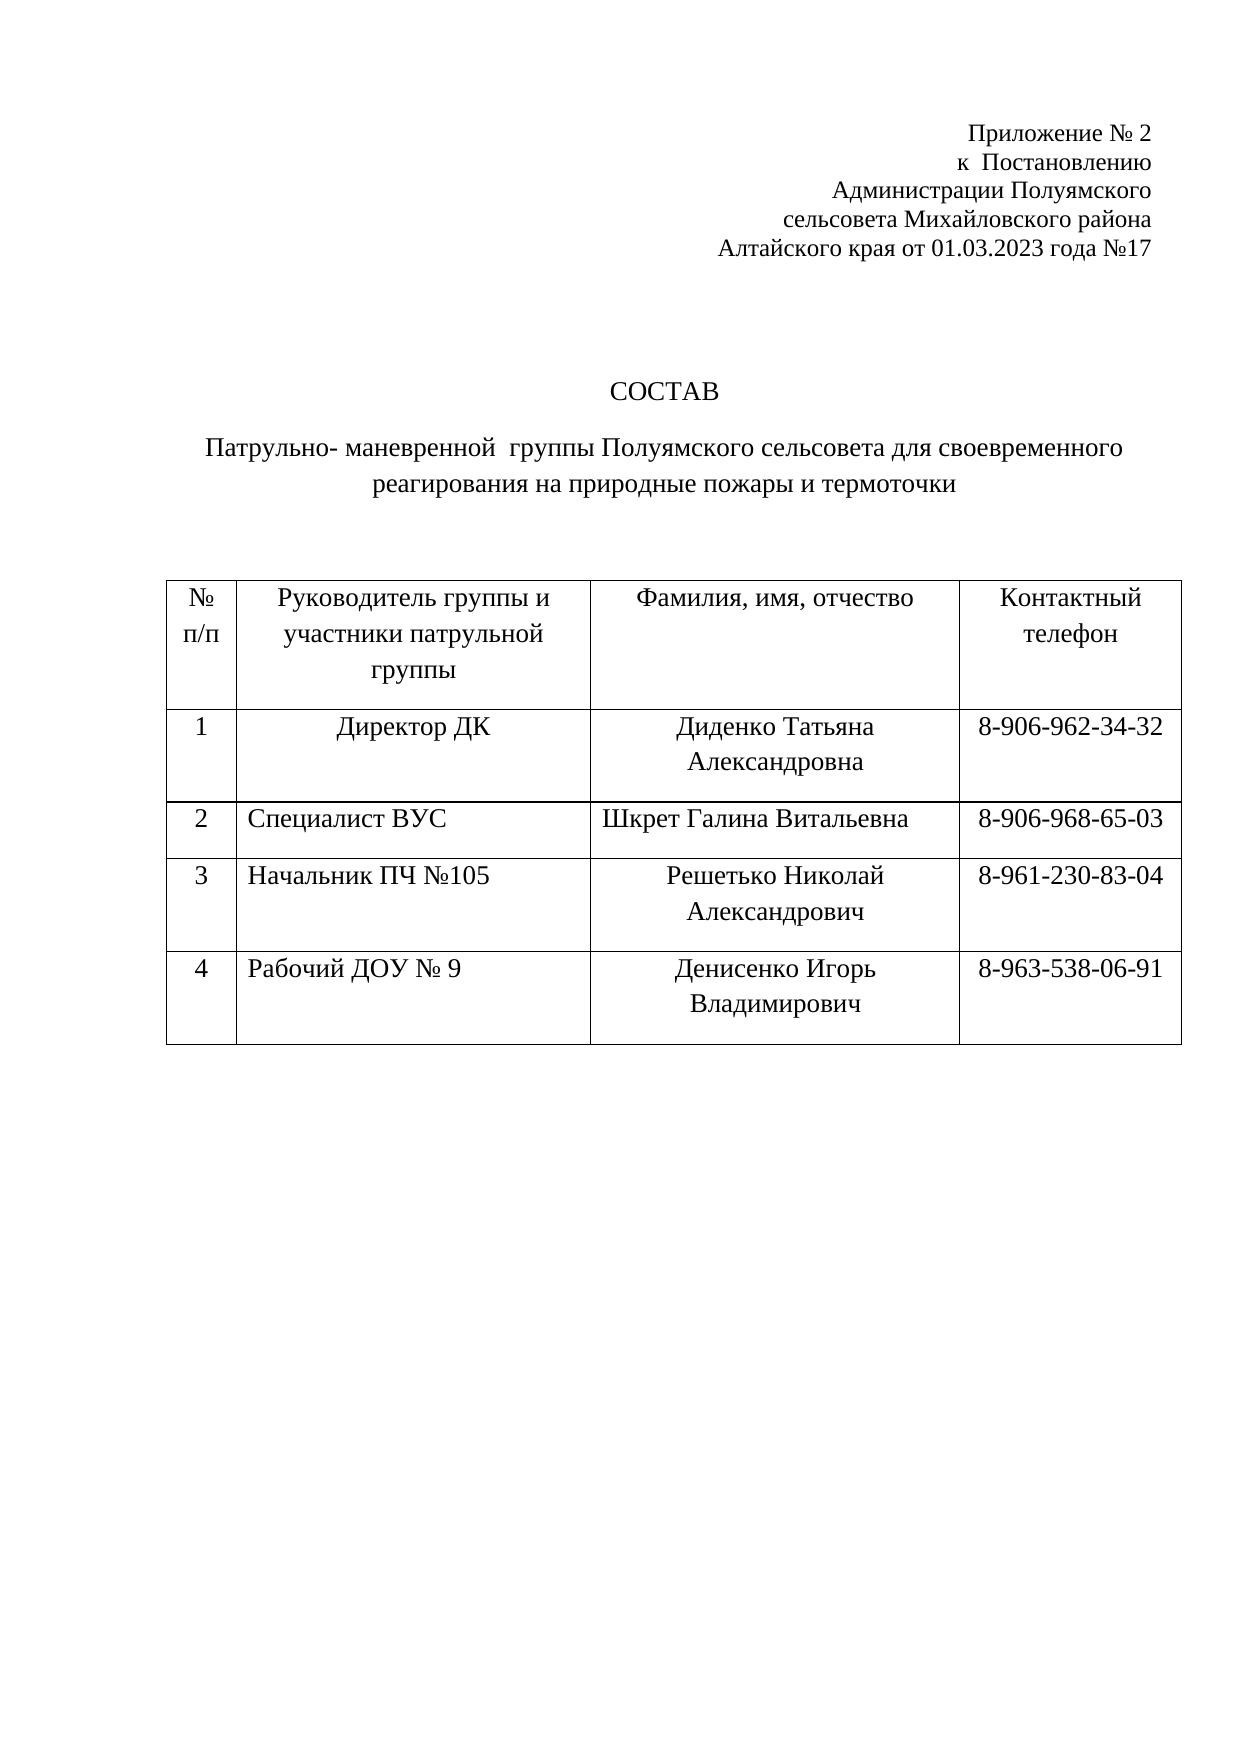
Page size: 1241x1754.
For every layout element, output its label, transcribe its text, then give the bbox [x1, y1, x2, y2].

table_cell Решетько Николай Александрович [591, 859, 959, 951]
table_cell Рабочий ДОУ № 9 [237, 952, 590, 1043]
table_cell 8-906-968-65-03 [960, 803, 1181, 858]
text Алтайского края от 01.03.2023 года №17 [177, 233, 1152, 262]
table_cell 4 [167, 952, 236, 1043]
table_cell Начальник ПЧ №105 [237, 859, 590, 951]
table_cell Шкрет Галина Витальевна [591, 803, 959, 858]
table_cell 8-961-230-83-04 [960, 859, 1181, 951]
table_cell Диденко Татьяна Александровна [591, 710, 959, 801]
text СОСТАВ [177, 375, 1152, 406]
table_cell 8-963-538-06-91 [960, 952, 1181, 1043]
table_header Фамилия, имя, отчество [591, 581, 959, 709]
table_cell 1 [167, 710, 236, 801]
text Патрульно- маневренной группы Полуямского сельсовета для своевременного реагирования на природные пожары и термоточки [177, 432, 1152, 498]
table_cell 8-906-962-34-32 [960, 710, 1181, 801]
table_cell Специалист ВУС [237, 803, 590, 858]
table_header Руководитель группы и участники патрульной группы [237, 581, 590, 709]
table_cell 3 [167, 859, 236, 951]
table_header Контактный телефон [960, 581, 1181, 709]
text сельсовета Михайловского района [177, 204, 1152, 233]
table_cell 2 [167, 803, 236, 858]
table_cell Директор ДК [237, 710, 590, 801]
text Администрации Полуямского [177, 176, 1152, 204]
table_cell Денисенко Игорь Владимирович [591, 952, 959, 1043]
text к Постановлению [177, 147, 1152, 176]
text Приложение № 2 [177, 118, 1152, 147]
table_header № п/п [167, 581, 236, 709]
